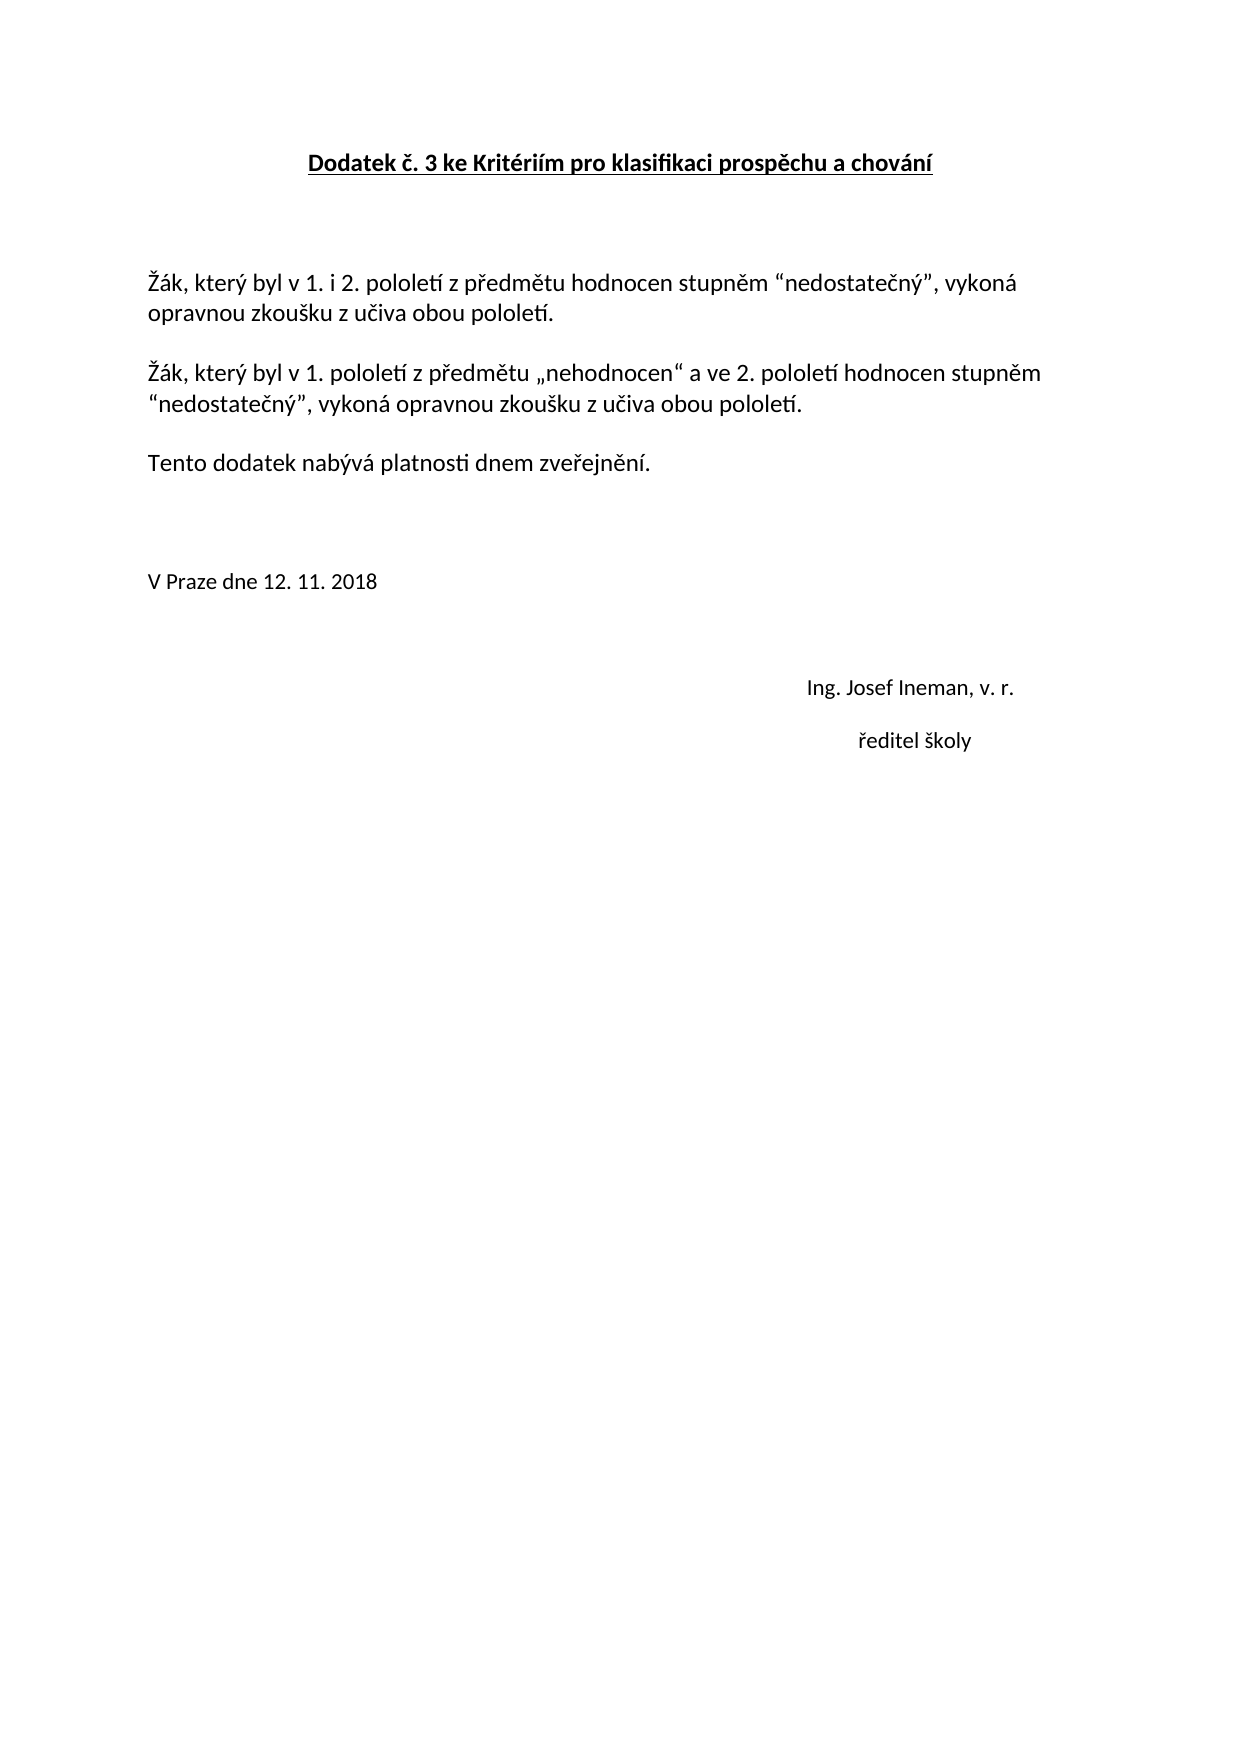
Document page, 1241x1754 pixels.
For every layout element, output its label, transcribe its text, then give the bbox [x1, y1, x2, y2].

text Žák, který byl v 1. i 2. pololetí z předmětu hodnocen stupněm “nedostatečný”, vykoná opravnou zkoušku z učiva obou pololetí. [148, 267, 1093, 328]
text ředitel školy [148, 726, 1093, 754]
text Tento dodatek nabývá platnosti dnem zveřejnění. [148, 447, 1093, 478]
text V Praze dne 12. 11. 2018 [148, 567, 1093, 595]
text Dodatek č. 3 ke Kritériím pro klasifikaci prospěchu a chování [148, 148, 1093, 178]
text Ing. Josef Ineman, v. r. [148, 673, 1093, 701]
text Žák, který byl v 1. pololetí z předmětu „nehodnocen“ a ve 2. pololetí hodnocen stupněm “nedostatečný”, vykoná opravnou zkoušku z učiva obou pololetí. [148, 357, 1093, 418]
